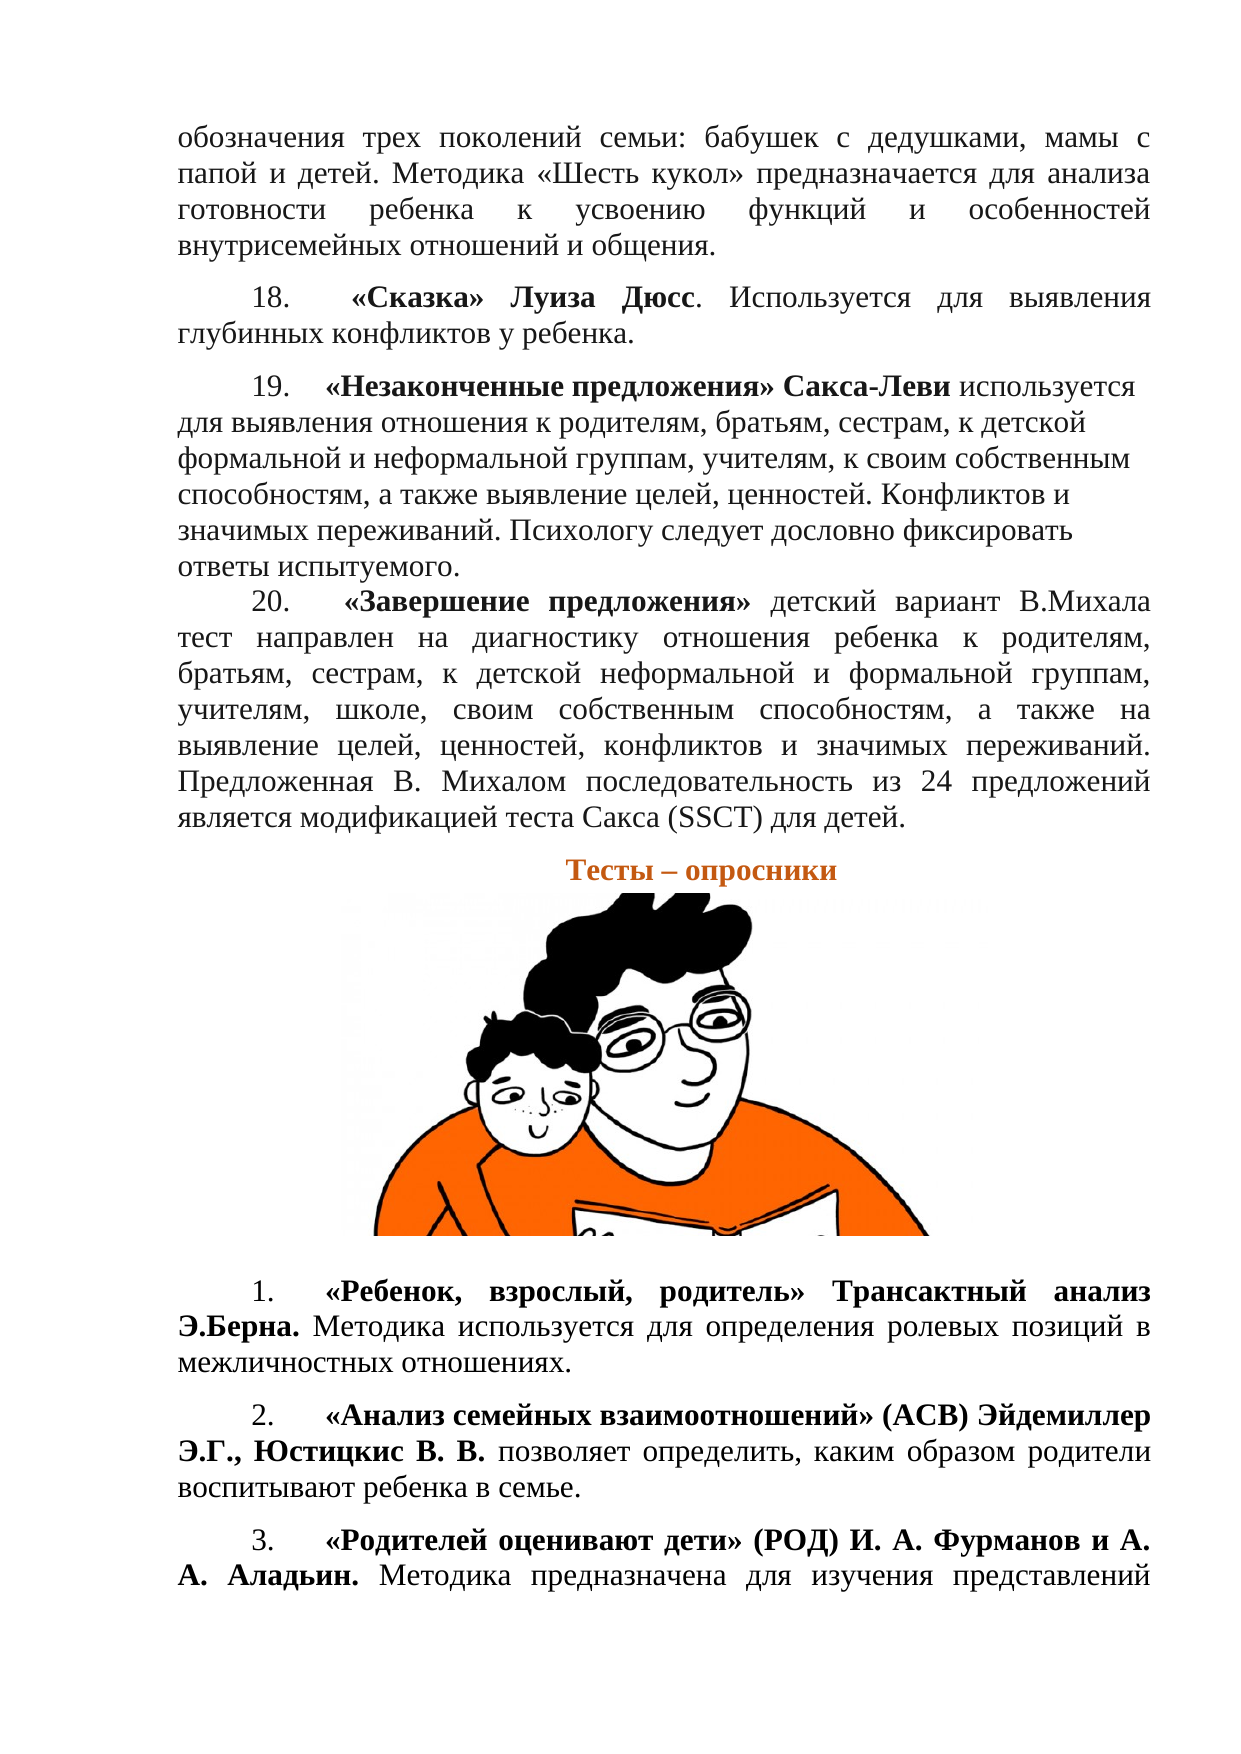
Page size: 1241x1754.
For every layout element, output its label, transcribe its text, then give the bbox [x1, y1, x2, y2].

list «Ребенок, взрослый, родитель» Трансактный анализ Э.Берна. Методика используется для определения ролевых позиций в межличностных отношениях. [177, 1272, 1152, 1379]
list «Незаконченные предложения» Сакса-Леви используется для выявления отношения к родителям, братьям, сестрам, к детской формальной и неформальной группам, учителям, к своим собственным способностям, а также выявление целей, ценностей. Конфликтов и значимых переживаний. Психологу следует дословно фиксировать ответы испытуемого. [177, 367, 1152, 583]
list «Сказка» Луиза Дюсс. Используется для выявления глубинных конфликтов у ребенка. [177, 278, 1152, 350]
list «Анализ семейных взаимоотношений» (АСВ) Эйдемиллер Э.Г., Юстицкис В. В. позволяет определить, каким образом родители воспитывают ребенка в семье. [177, 1396, 1152, 1504]
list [177, 1521, 1152, 1593]
list «Завершение предложения» детский вариант В.Михала тест направлен на диагностику отношения ребенка к родителям, братьям, сестрам, к детской неформальной и формальной группам, учителям, школе, своим собственным способностям, а также на выявление целей, ценностей, конфликтов и значимых переживаний. Предложенная В. Михалом последовательность из 24 предложений является модификацией теста Сакса (SSCT) для детей. [177, 583, 1152, 834]
picture [341, 893, 988, 1236]
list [177, 118, 1152, 262]
text Тесты – опросники [177, 851, 1152, 887]
